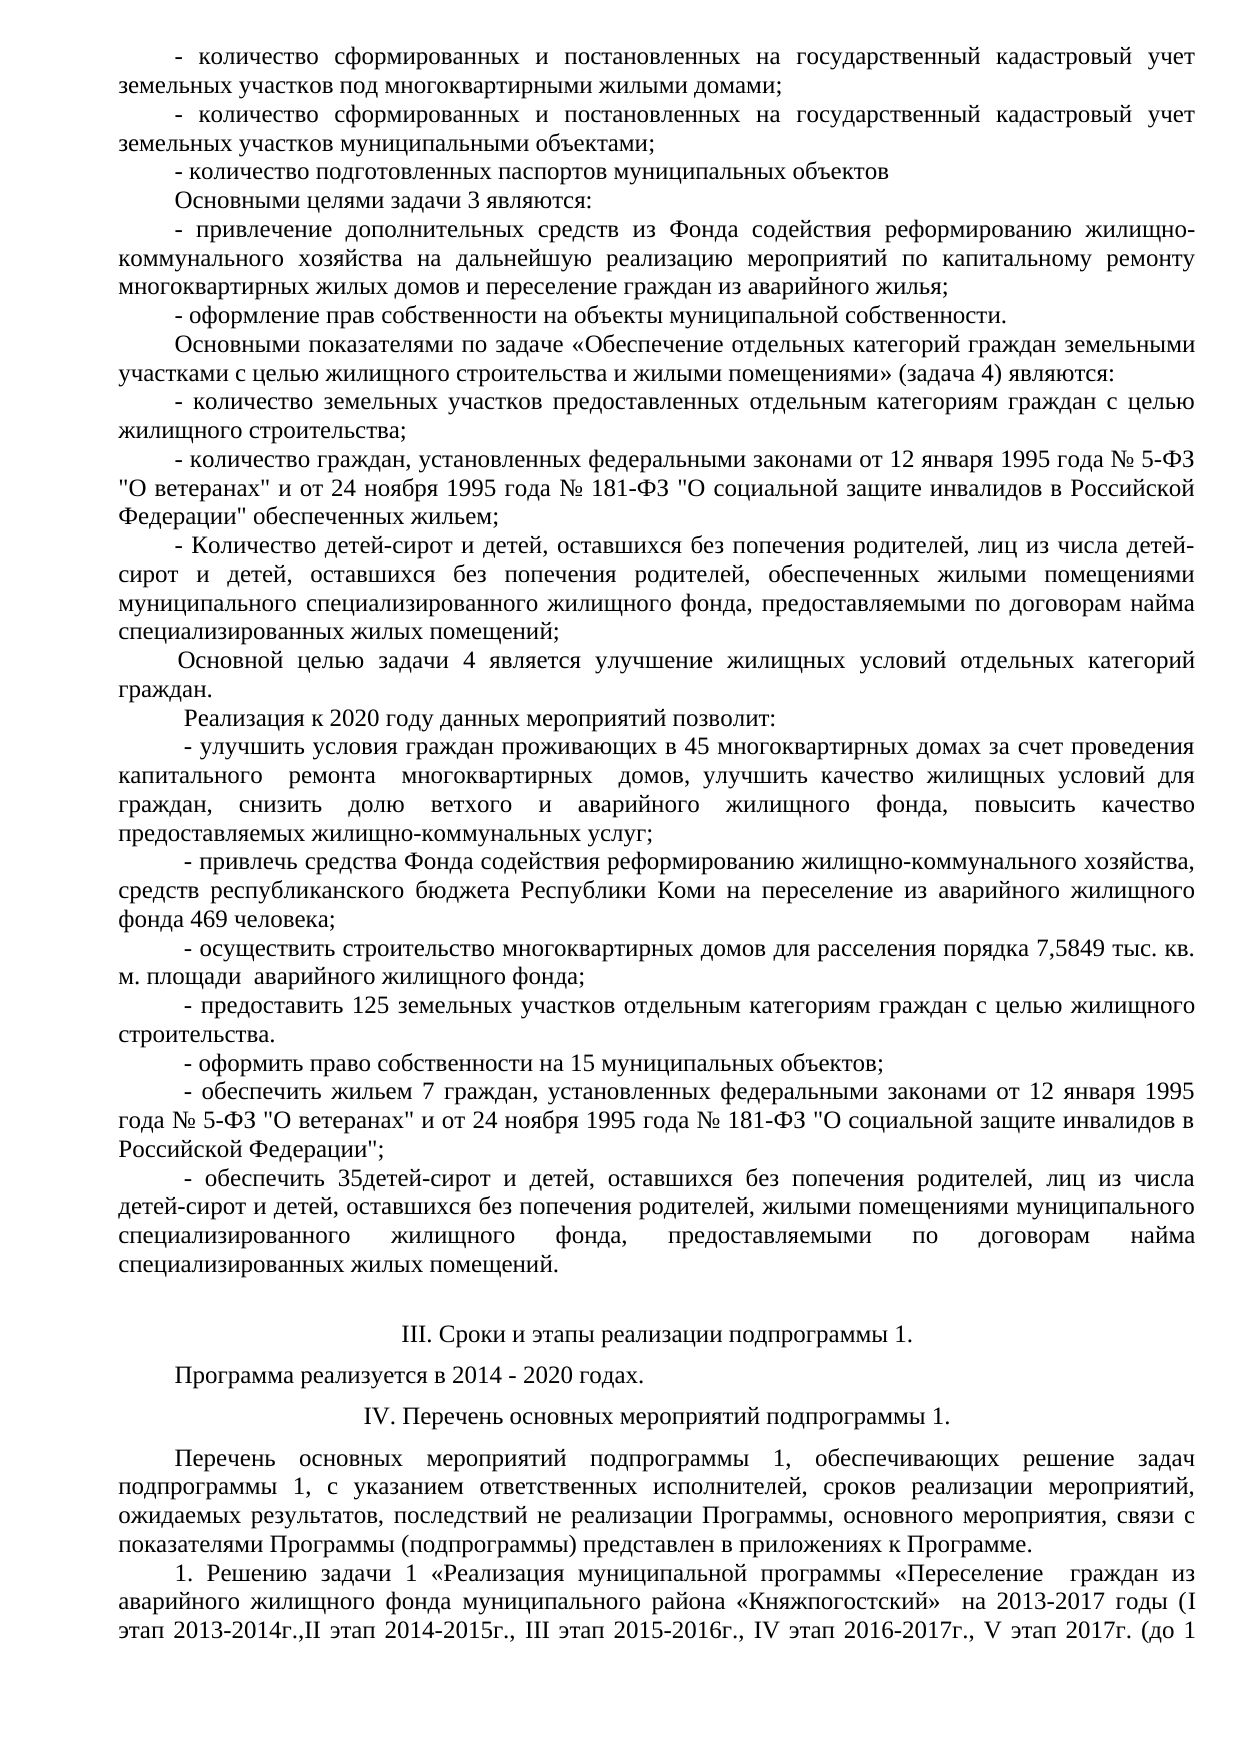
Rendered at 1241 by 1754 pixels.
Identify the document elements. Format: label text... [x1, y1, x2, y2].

text Программа реализуется в 2014 - 2020 годах. [118, 1360, 1196, 1389]
text Основными показателями по задаче «Обеспечение отдельных категорий граждан земельными участками с целью жилищного строительства и жилыми помещениями» (задача 4) являются: [118, 329, 1196, 386]
text Основными целями задачи 3 являются: [118, 185, 1196, 214]
text - предоставить 125 земельных участков отдельным категориям граждан с целью жилищного строительства. [118, 990, 1196, 1048]
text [118, 1558, 1196, 1644]
text - количество земельных участков предоставленных отдельным категориям граждан с целью жилищного строительства; [118, 386, 1196, 444]
text - оформление прав собственности на объекты муниципальной собственности. [118, 300, 1196, 329]
text - оформить право собственности на 15 муниципальных объектов; [118, 1048, 1196, 1076]
text - привлечь средства Фонда содействия реформированию жилищно-коммунального хозяйства, средств республиканского бюджета Республики Коми на переселение из аварийного жилищного фонда 469 человека; [118, 846, 1196, 933]
text - осуществить строительство многоквартирных домов для расселения порядка 7,5849 тыс. кв. м. площади аварийного жилищного фонда; [118, 933, 1196, 990]
text III. Сроки и этапы реализации подпрограммы 1. [118, 1319, 1196, 1348]
text Основной целью задачи 4 является улучшение жилищных условий отдельных категорий граждан. [118, 645, 1196, 703]
text - количество сформированных и постановленных на государственный кадастровый учет земельных участков муниципальными объектами; [118, 99, 1196, 156]
text Реализация к 2020 году данных мероприятий позволит: [118, 703, 1196, 731]
text - количество граждан, установленных федеральными законами от 12 января 1995 года № 5-ФЗ "О ветеранах" и от 24 ноября 1995 года № 181-ФЗ "О социальной защите инвалидов в Российской Федерации" обеспеченных жильем; [118, 444, 1196, 530]
text - привлечение дополнительных средств из Фонда содействия реформированию жилищно-коммунального хозяйства на дальнейшую реализацию мероприятий по капитальному ремонту многоквартирных жилых домов и переселение граждан из аварийного жилья; [118, 214, 1196, 300]
text IV. Перечень основных мероприятий подпрограммы 1. [118, 1401, 1196, 1430]
text - обеспечить 35детей-сирот и детей, оставшихся без попечения родителей, лиц из числа детей-сирот и детей, оставшихся без попечения родителей, жилыми помещениями муниципального специализированного жилищного фонда, предоставляемыми по договорам найма специализированных жилых помещений. [118, 1163, 1196, 1278]
text Перечень основных мероприятий подпрограммы 1, обеспечивающих решение задач подпрограммы 1, с указанием ответственных исполнителей, сроков реализации мероприятий, ожидаемых результатов, последствий не реализации Программы, основного мероприятия, связи с показателями Программы (подпрограммы) представлен в приложениях к Программе. [118, 1443, 1196, 1558]
text - количество сформированных и постановленных на государственный кадастровый учет земельных участков под многоквартирными жилыми домами; [118, 41, 1196, 99]
text - обеспечить жильем 7 граждан, установленных федеральными законами от 12 января 1995 года № 5-ФЗ "О ветеранах" и от 24 ноября 1995 года № 181-ФЗ "О социальной защите инвалидов в Российской Федерации"; [118, 1076, 1196, 1163]
text - количество подготовленных паспортов муниципальных объектов [118, 156, 1196, 185]
text - улучшить условия граждан проживающих в 45 многоквартирных домах за счет проведения капитального ремонта многоквартирных домов, улучшить качество жилищных условий для граждан, снизить долю ветхого и аварийного жилищного фонда, повысить качество предоставляемых жилищно-коммунальных услуг; [118, 731, 1196, 846]
text - Количество детей-сирот и детей, оставшихся без попечения родителей, лиц из числа детей-сирот и детей, оставшихся без попечения родителей, обеспеченных жилыми помещениями муниципального специализированного жилищного фонда, предоставляемыми по договорам найма специализированных жилых помещений; [118, 530, 1196, 645]
